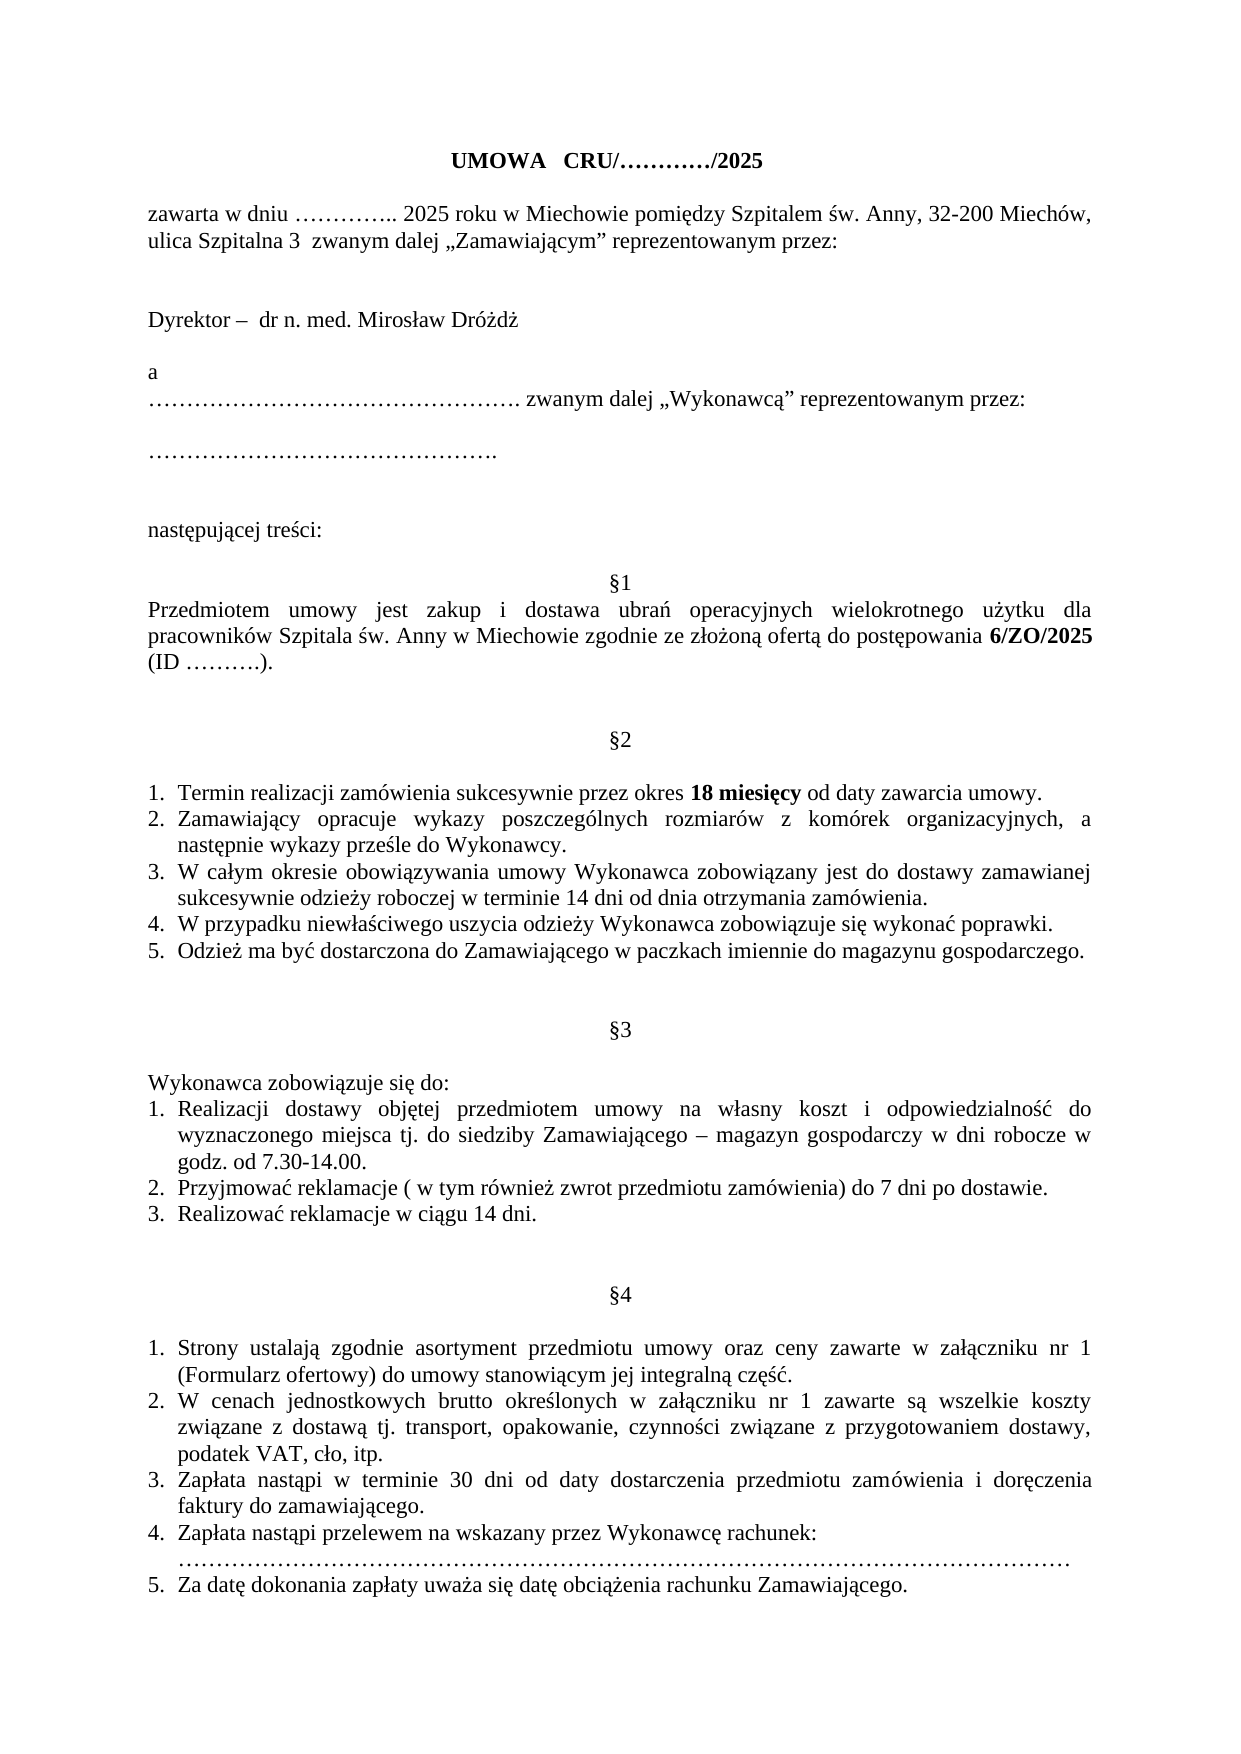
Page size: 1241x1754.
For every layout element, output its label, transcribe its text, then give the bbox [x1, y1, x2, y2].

list Przyjmować reklamacje ( w tym również zwrot przedmiotu zamówienia) do 7 dni po dostawie. [148, 1174, 1093, 1200]
text Wykonawca zobowiązuje się do: [148, 1069, 1093, 1095]
list Za datę dokonania zapłaty uważa się datę obciążenia rachunku Zamawiającego. [148, 1571, 1093, 1598]
text §4 [148, 1282, 1093, 1308]
list W cenach jednostkowych brutto określonych w załączniku nr 1 zawarte są wszelkie koszty związane z dostawą tj. transport, opakowanie, czynności związane z przygotowaniem dostawy, podatek VAT, cło, itp. [148, 1387, 1093, 1466]
list W całym okresie obowiązywania umowy Wykonawca zobowiązany jest do dostawy zamawianej sukcesywnie odzieży roboczej w terminie 14 dni od dnia otrzymania zamówienia. [148, 858, 1093, 911]
text ………………………………………. [148, 437, 1093, 464]
text Przedmiotem umowy jest zakup i dostawa ubrań operacyjnych wielokrotnego użytku dla pracowników Szpitala św. Anny w Miechowie zgodnie ze złożoną ofertą do postępowania 6/ZO/2025 (ID ……….). [148, 596, 1093, 675]
text §1 [148, 569, 1093, 596]
list Zapłata nastąpi w terminie 30 dni od daty dostarczenia przedmiotu zamówienia i doręczenia faktury do zamawiającego. [148, 1466, 1093, 1519]
list Realizacji dostawy objętej przedmiotem umowy na własny koszt i odpowiedzialność do wyznaczonego miejsca tj. do siedziby Zamawiającego – magazyn gospodarczy w dni robocze w godz. od 7.30-14.00. [148, 1095, 1093, 1174]
list Strony ustalają zgodnie asortyment przedmiotu umowy oraz ceny zawarte w załączniku nr 1 (Formularz ofertowy) do umowy stanowiącym jej integralną część. [148, 1334, 1093, 1387]
list Termin realizacji zamówienia sukcesywnie przez okres 18 miesięcy od daty zawarcia umowy. [148, 779, 1093, 805]
list Realizować reklamacje w ciągu 14 dni. [148, 1200, 1093, 1227]
text §3 [148, 1016, 1093, 1042]
list ……………………………………………………………………………………………………… [177, 1545, 1093, 1571]
list Zapłata nastąpi przelewem na wskazany przez Wykonawcę rachunek: [148, 1519, 1093, 1545]
list Odzież ma być dostarczona do Zamawiającego w paczkach imiennie do magazynu gospodarczego. [148, 937, 1093, 963]
text zawarta w dniu ………….. 2025 roku w Miechowie pomiędzy Szpitalem św. Anny, 32-200 Miechów, ulica Szpitalna 3 zwanym dalej „Zamawiającym” reprezentowanym przez: [148, 200, 1093, 253]
text następującej treści: [148, 517, 1093, 543]
list W przypadku niewłaściwego uszycia odzieży Wykonawca zobowiązuje się wykonać poprawki. [148, 911, 1093, 937]
text a [148, 358, 1093, 385]
text Dyrektor – dr n. med. Mirosław Dróżdż [148, 306, 1093, 332]
text …………………………………………. zwanym dalej „Wykonawcą” reprezentowanym przez: [148, 385, 1093, 411]
text UMOWA CRU/…………/2025 [148, 148, 1093, 174]
text §2 [148, 726, 1093, 752]
list Zamawiający opracuje wykazy poszczególnych rozmiarów z komórek organizacyjnych, a następnie wykazy prześle do Wykonawcy. [148, 805, 1093, 858]
